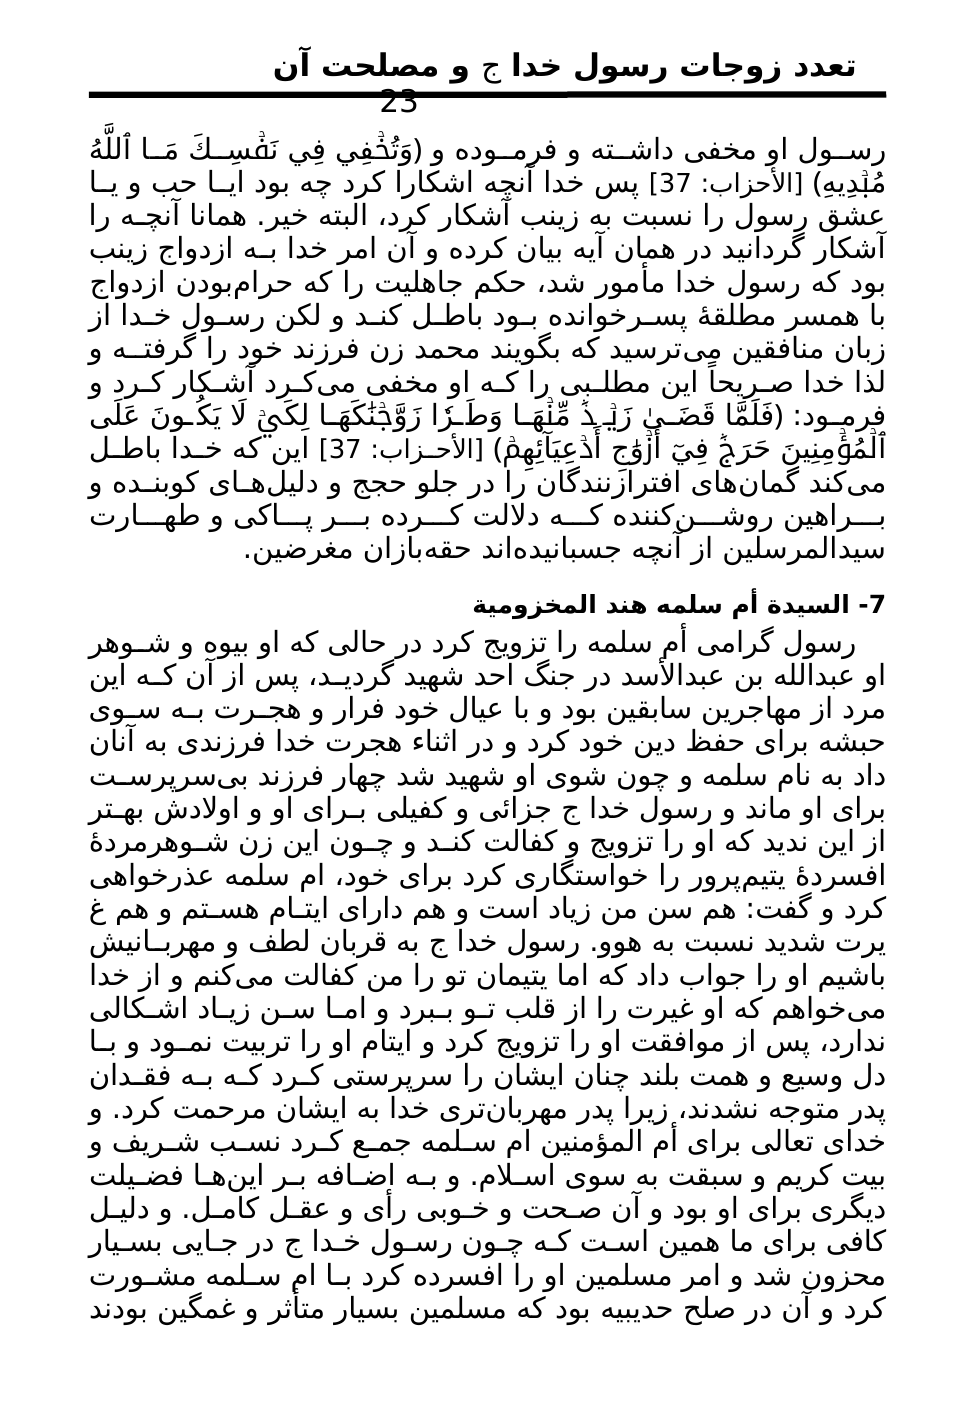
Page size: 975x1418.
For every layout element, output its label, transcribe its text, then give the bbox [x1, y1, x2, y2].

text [89, 626, 886, 1325]
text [89, 132, 886, 566]
text 7- السیدة أم سلمه هند المخزومیة [89, 591, 886, 619]
